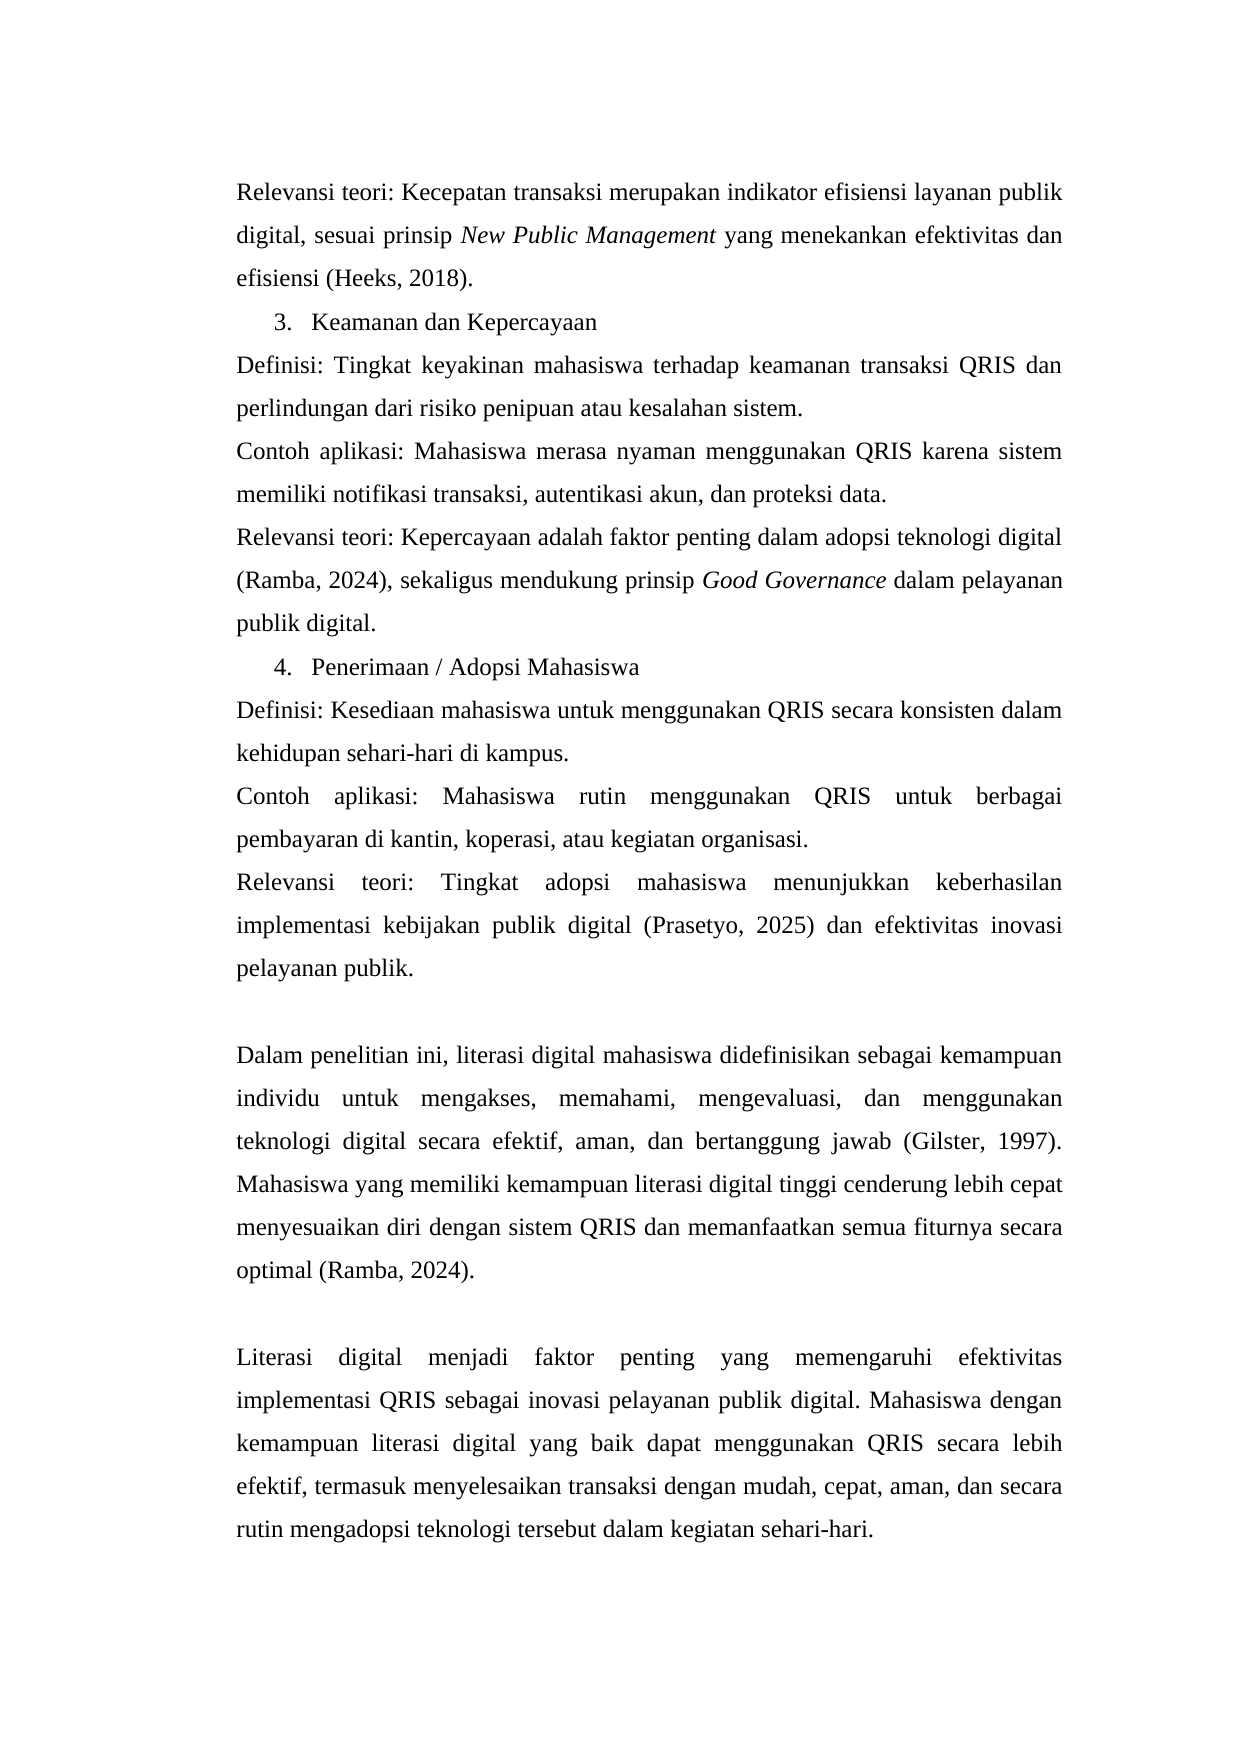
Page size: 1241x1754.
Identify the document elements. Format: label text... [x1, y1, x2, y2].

list Penerimaan / Adopsi Mahasiswa [274, 652, 1063, 680]
text Contoh aplikasi: Mahasiswa merasa nyaman menggunakan QRIS karena sistem memiliki notifikasi transaksi, autentikasi akun, dan proteksi data. [236, 436, 1063, 508]
text Relevansi teori: Kecepatan transaksi merupakan indikator efisiensi layanan publik digital, sesuai prinsip New Public Management yang menekankan efektivitas dan efisiensi (Heeks, 2018). [236, 177, 1063, 292]
text Relevansi teori: Kepercayaan adalah faktor penting dalam adopsi teknologi digital (Ramba, 2024), sekaligus mendukung prinsip Good Governance dalam pelayanan publik digital. [236, 522, 1063, 637]
text Relevansi teori: Tingkat adopsi mahasiswa menunjukkan keberhasilan implementasi kebijakan publik digital (Prasetyo, 2025) dan efektivitas inovasi pelayanan publik. [236, 867, 1063, 982]
list Keamanan dan Kepercayaan [274, 307, 1063, 335]
text Definisi: Tingkat keyakinan mahasiswa terhadap keamanan transaksi QRIS dan perlindungan dari risiko penipuan atau kesalahan sistem. [236, 350, 1063, 422]
text Definisi: Kesediaan mahasiswa untuk menggunakan QRIS secara konsisten dalam kehidupan sehari-hari di kampus. [236, 695, 1063, 767]
text Contoh aplikasi: Mahasiswa rutin menggunakan QRIS untuk berbagai pembayaran di kantin, koperasi, atau kegiatan organisasi. [236, 781, 1063, 853]
text Dalam penelitian ini, literasi digital mahasiswa didefinisikan sebagai kemampuan individu untuk mengakses, memahami, mengevaluasi, dan menggunakan teknologi digital secara efektif, aman, dan bertanggung jawab (Gilster, 1997). Mahasiswa yang memiliki kemampuan literasi digital tinggi cenderung lebih cepat menyesuaikan diri dengan sistem QRIS dan memanfaatkan semua fiturnya secara optimal (Ramba, 2024). [236, 1040, 1063, 1284]
text Literasi digital menjadi faktor penting yang memengaruhi efektivitas implementasi QRIS sebagai inovasi pelayanan publik digital. Mahasiswa dengan kemampuan literasi digital yang baik dapat menggunakan QRIS secara lebih efektif, termasuk menyelesaikan transaksi dengan mudah, cepat, aman, dan secara rutin mengadopsi teknologi tersebut dalam kegiatan sehari-hari. [236, 1342, 1063, 1543]
